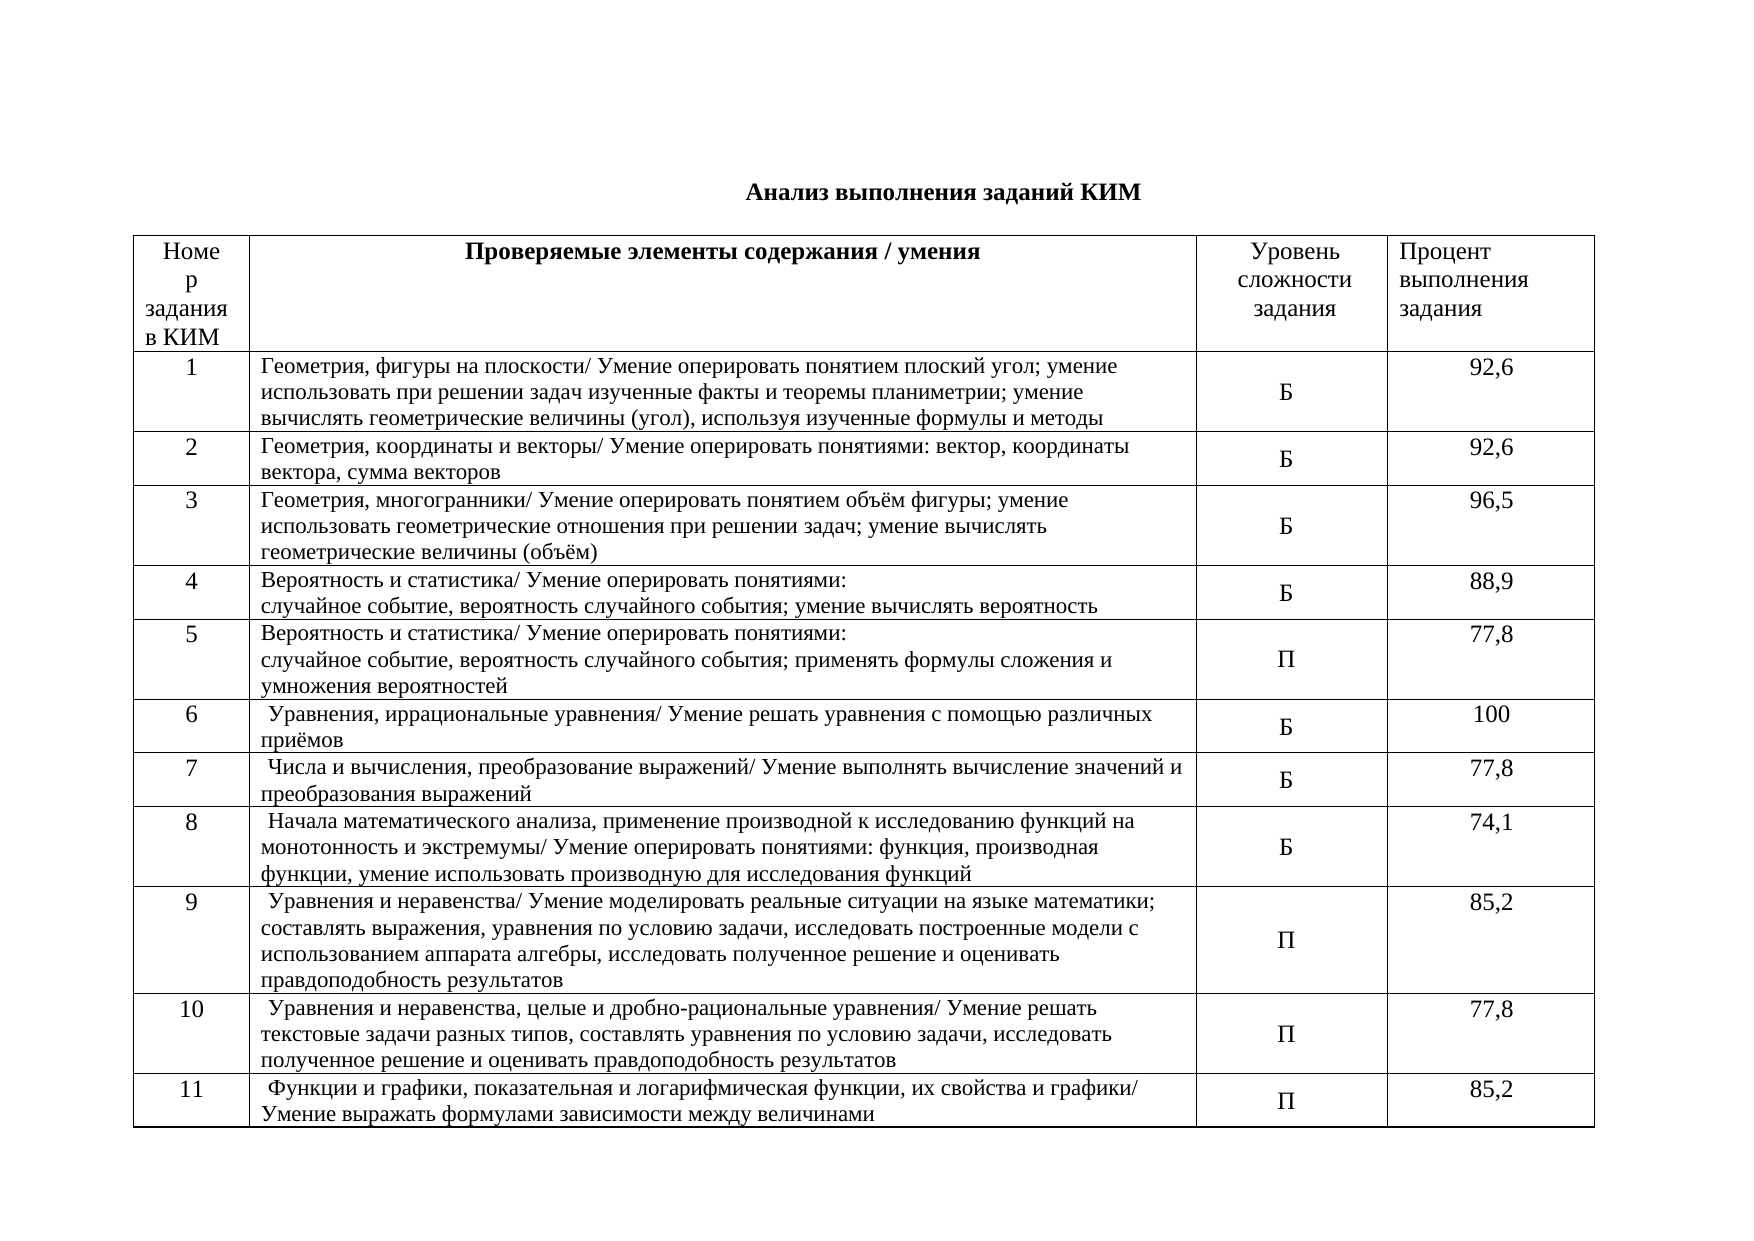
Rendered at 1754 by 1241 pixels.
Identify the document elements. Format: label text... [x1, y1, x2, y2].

table_cell 1 [134, 352, 249, 431]
table_cell Б [1197, 807, 1387, 886]
table_cell П [1197, 994, 1387, 1073]
table_header Номер задания в КИМ [134, 236, 249, 351]
table_cell 5 [134, 620, 249, 698]
table_cell 96,5 [1388, 486, 1594, 565]
table_cell Начала математического анализа, применение производной к исследованию функций на монотонность и экстремумы/ Умение оперировать понятиями: функция, производная функции, умение использовать производную для исследования функций [250, 807, 1196, 886]
table_cell Геометрия, координаты и векторы/ Умение оперировать понятиями: вектор, координаты вектора, сумма векторов [250, 432, 1196, 484]
table_cell 85,2 [1388, 1074, 1594, 1126]
table_cell 7 [134, 753, 249, 806]
table_cell П [1197, 887, 1387, 993]
table_cell Уравнения, иррациональные уравнения/ Умение решать уравнения с помощью различных приёмов [250, 700, 1196, 752]
table_cell Функции и графики, показательная и логарифмическая функции, их свойства и графики/ Умение выражать формулами зависимости между величинами [250, 1074, 1196, 1126]
table_cell Уравнения и неравенства, целые и дробно-рациональные уравнения/ Умение решать текстовые задачи разных типов, составлять уравнения по условию задачи, исследовать полученное решение и оценивать правдоподобность результатов [250, 994, 1196, 1073]
subtitle Анализ выполнения заданий КИМ [133, 177, 1636, 206]
table_cell Числа и вычисления, преобразование выражений/ Умение выполнять вычисление значений и преобразования выражений [250, 753, 1196, 806]
table_cell 9 [134, 887, 249, 993]
table_cell П [1197, 620, 1387, 698]
table_header Процент выполнения задания [1388, 236, 1594, 351]
table_cell 85,2 [1388, 887, 1594, 993]
table_cell 77,8 [1388, 753, 1594, 806]
table_cell 92,6 [1388, 432, 1594, 484]
table_cell Геометрия, фигуры на плоскости/ Умение оперировать понятием плоский угол; умение использовать при решении задач изученные факты и теоремы планиметрии; умение вычислять геометрические величины (угол), используя изученные формулы и методы [250, 352, 1196, 431]
table_cell 100 [1388, 700, 1594, 752]
table_cell 6 [134, 700, 249, 752]
table_cell Б [1197, 486, 1387, 565]
table_cell П [1197, 1074, 1387, 1126]
table_cell 88,9 [1388, 566, 1594, 618]
table_cell Геометрия, многогранники/ Умение оперировать понятием объём фигуры; умение использовать геометрические отношения при решении задач; умение вычислять геометрические величины (объём) [250, 486, 1196, 565]
table_cell Вероятность и статистика/ Умение оперировать понятиями: случайное событие, вероятность случайного события; умение вычислять вероятность [250, 566, 1196, 618]
table_cell Б [1197, 753, 1387, 806]
table_cell Вероятность и статистика/ Умение оперировать понятиями: случайное событие, вероятность случайного события; применять формулы сложения и умножения вероятностей [250, 620, 1196, 698]
table_cell 11 [134, 1074, 249, 1126]
table_cell 77,8 [1388, 994, 1594, 1073]
table_cell 4 [134, 566, 249, 618]
table_cell 74,1 [1388, 807, 1594, 886]
table_cell 8 [134, 807, 249, 886]
table_cell 2 [134, 432, 249, 484]
table_cell Б [1197, 352, 1387, 431]
table_cell Б [1197, 700, 1387, 752]
table_cell Б [1197, 566, 1387, 618]
table_header Уровень сложности задания [1197, 236, 1387, 351]
table_cell Б [1197, 432, 1387, 484]
table_cell 10 [134, 994, 249, 1073]
table_cell 92,6 [1388, 352, 1594, 431]
table_cell 3 [134, 486, 249, 565]
table_cell 77,8 [1388, 620, 1594, 698]
table_header Проверяемые элементы содержания / умения [250, 236, 1196, 351]
table_cell Уравнения и неравенства/ Умение моделировать реальные ситуации на языке математики; составлять выражения, уравнения по условию задачи, исследовать построенные модели с использованием аппарата алгебры, исследовать полученное решение и оценивать правдоподобность результатов [250, 887, 1196, 993]
